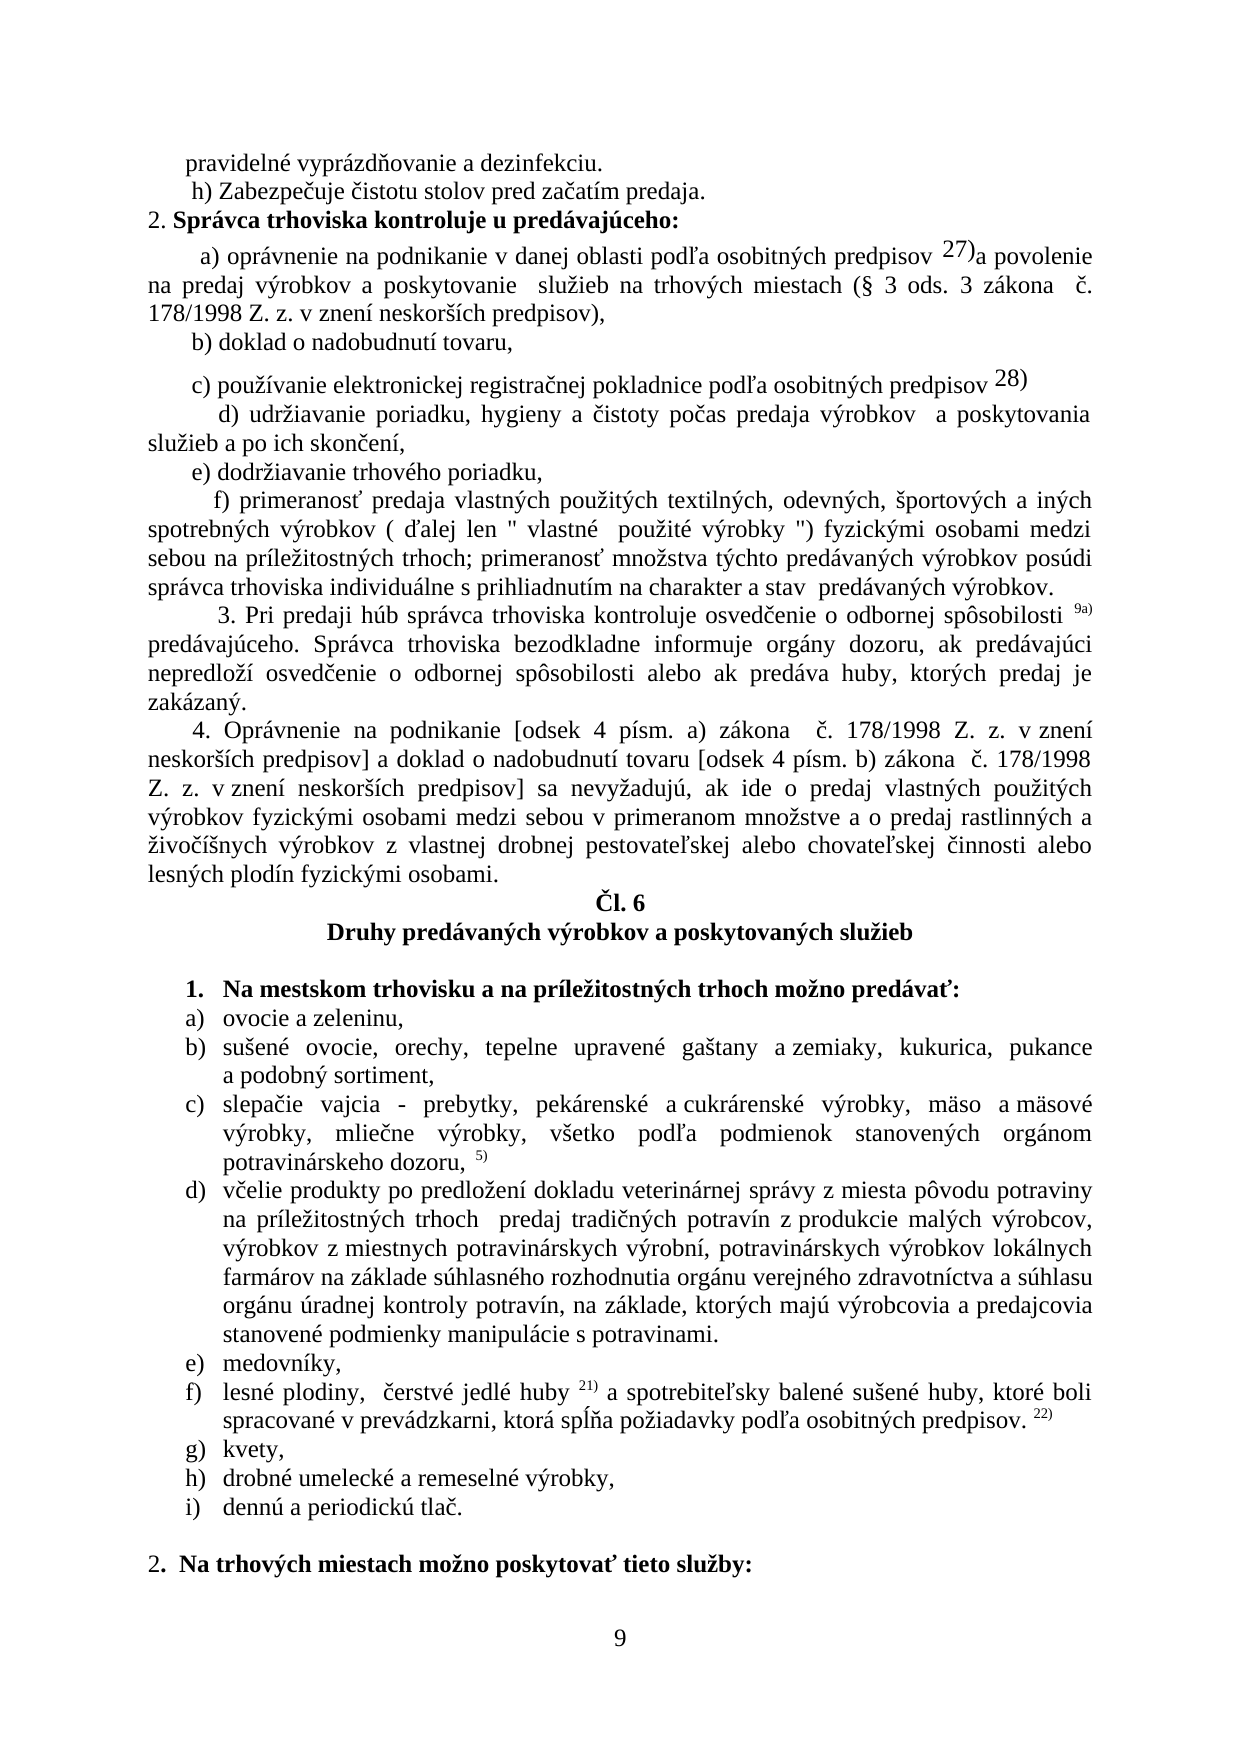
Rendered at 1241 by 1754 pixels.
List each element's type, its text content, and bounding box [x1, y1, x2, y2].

text e) dodržiavanie trhového poriadku, [148, 457, 1093, 485]
list medovníky, [185, 1348, 1093, 1377]
text f) primeranosť predaja vlastných použitých textilných, odevných, športových a iných spotrebných výrobkov ( ďalej len " vlastné použité výrobky ") fyzickými osobami medzi sebou na príležitostných trhoch; primeranosť množstva týchto predávaných výrobkov posúdi správca trhoviska individuálne s prihliadnutím na charakter a stav predávaných výrobkov. [148, 485, 1093, 600]
text h) Zabezpečuje čistotu stolov pred začatím predaja. [185, 176, 1093, 205]
list Na mestskom trhovisku a na príležitostných trhoch možno predávať: [185, 974, 1093, 1003]
list kvety, [185, 1434, 1093, 1463]
text 4. Oprávnenie na podnikanie [odsek 4 písm. a) zákona č. 178/1998 Z. z. v znení neskorších predpisov] a doklad o nadobudnutí tovaru [odsek 4 písm. b) zákona č. 178/1998 Z. z. v znení neskorších predpisov] sa nevyžadujú, ak ide o predaj vlastných použitých výrobkov fyzickými osobami medzi sebou v primeranom množstve a o predaj rastlinných a živočíšnych výrobkov z vlastnej drobnej pestovateľskej alebo chovateľskej činnosti alebo lesných plodín fyzickými osobami. [148, 715, 1093, 888]
text 3. Pri predaji húb správca trhoviska kontroluje osvedčenie o odbornej spôsobilosti 9a) predávajúceho. Správca trhoviska bezodkladne informuje orgány dozoru, ak predávajúci nepredloží osvedčenie o odbornej spôsobilosti alebo ak predáva huby, ktorých predaj je zakázaný. [148, 600, 1093, 715]
list ovocie a zeleninu, [185, 1003, 1093, 1032]
text Druhy predávaných výrobkov a poskytovaných služieb [148, 917, 1093, 945]
text 2. Na trhových miestach možno poskytovať tieto služby: [148, 1549, 1093, 1578]
list včelie produkty po predložení dokladu veterinárnej správy z miesta pôvodu potraviny na príležitostných trhoch predaj tradičných potravín z produkcie malých výrobcov, výrobkov z miestnych potravinárskych výrobní, potravinárskych výrobkov lokálnych farmárov na základe súhlasného rozhodnutia orgánu verejného zdravotníctva a súhlasu orgánu úradnej kontroly potravín, na základe, ktorých majú výrobcovia a predajcovia stanovené podmienky manipulácie s potravinami. [185, 1175, 1093, 1348]
list lesné plodiny, čerstvé jedlé huby 21) a spotrebiteľsky balené sušené huby, ktoré boli spracované v prevádzkarni, ktorá spĺňa požiadavky podľa osobitných predpisov. 22) [185, 1377, 1093, 1434]
text Čl. 6 [148, 888, 1093, 917]
list drobné umelecké a remeselné výrobky, [185, 1463, 1093, 1492]
text 2. Správca trhoviska kontroluje u predávajúceho: [148, 205, 1093, 234]
text c) používanie elektronickej registračnej pokladnice podľa osobitných predpisov 28) [148, 363, 1093, 399]
list sušené ovocie, orechy, tepelne upravené gaštany a zemiaky, kukurica, pukance a podobný sortiment, [185, 1032, 1093, 1089]
text a) oprávnenie na podnikanie v danej oblasti podľa osobitných predpisov 27)a povolenie na predaj výrobkov a poskytovanie služieb na trhových miestach (§ 3 ods. 3 zákona č. 178/1998 Z. z. v znení neskorších predpisov), [148, 234, 1093, 327]
text d) udržiavanie poriadku, hygieny a čistoty počas predaja výrobkov a poskytovania služieb a po ich skončení, [148, 399, 1093, 457]
text b) doklad o nadobudnutí tovaru, [148, 327, 1093, 363]
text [185, 148, 1093, 176]
list dennú a periodickú tlač. [185, 1492, 1093, 1520]
list slepačie vajcia - prebytky, pekárenské a cukrárenské výrobky, mäso a mäsové výrobky, mliečne výrobky, všetko podľa podmienok stanovených orgánom potravinárskeho dozoru, 5) [185, 1089, 1093, 1175]
